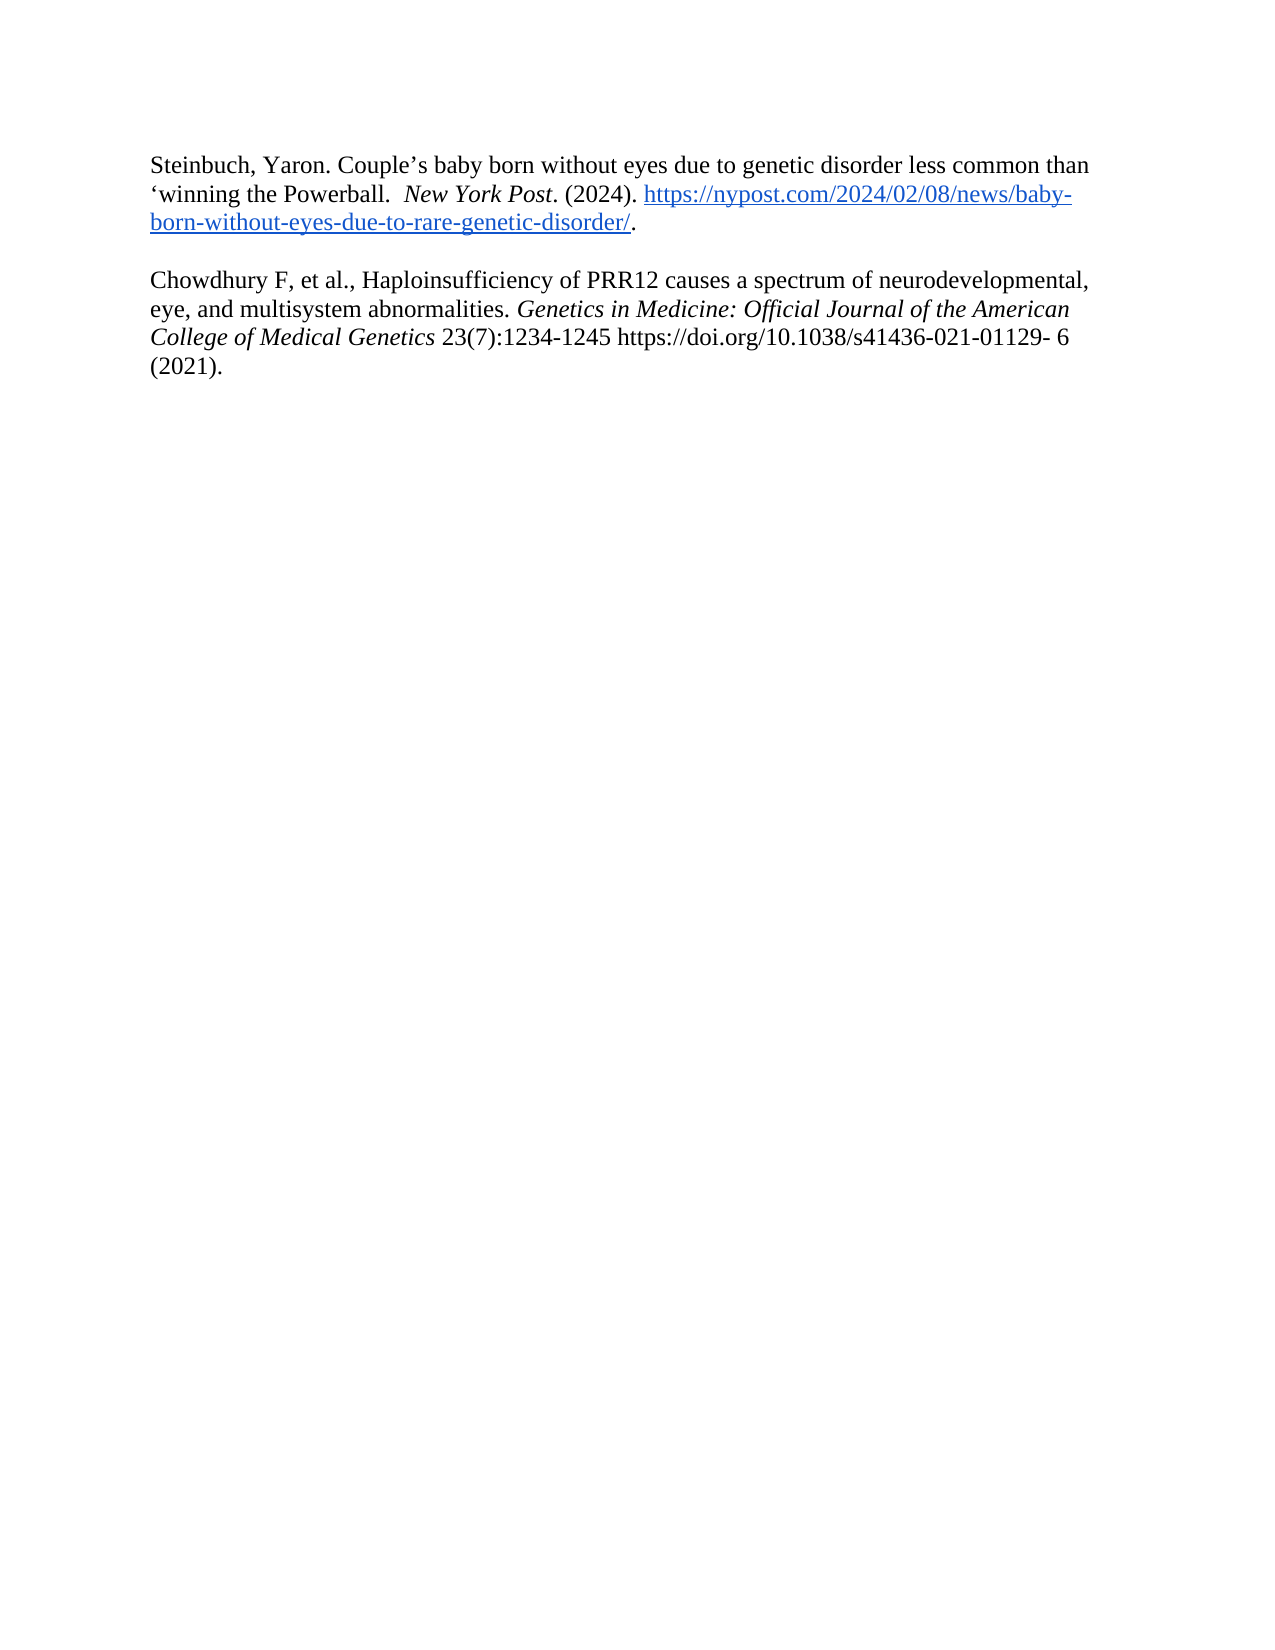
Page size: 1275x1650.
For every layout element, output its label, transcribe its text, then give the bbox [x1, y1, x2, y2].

text Chowdhury F, et al., Haploinsufficiency of PRR12 causes a spectrum of neurodevelopmental, eye, and multisystem abnormalities. Genetics in Medicine: Official Journal of the American College of Medical Genetics 23(7):1234-1245 https://doi.org/10.1038/s41436-021-01129- 6 (2021). [150, 265, 1125, 380]
text Steinbuch, Yaron. Couple’s baby born without eyes due to genetic disorder less common than ‘winning the Powerball. New York Post. (2024). https://nypost.com/2024/02/08/news/baby-born-without-eyes-due-to-rare-genetic-disorder/. [150, 150, 1125, 236]
